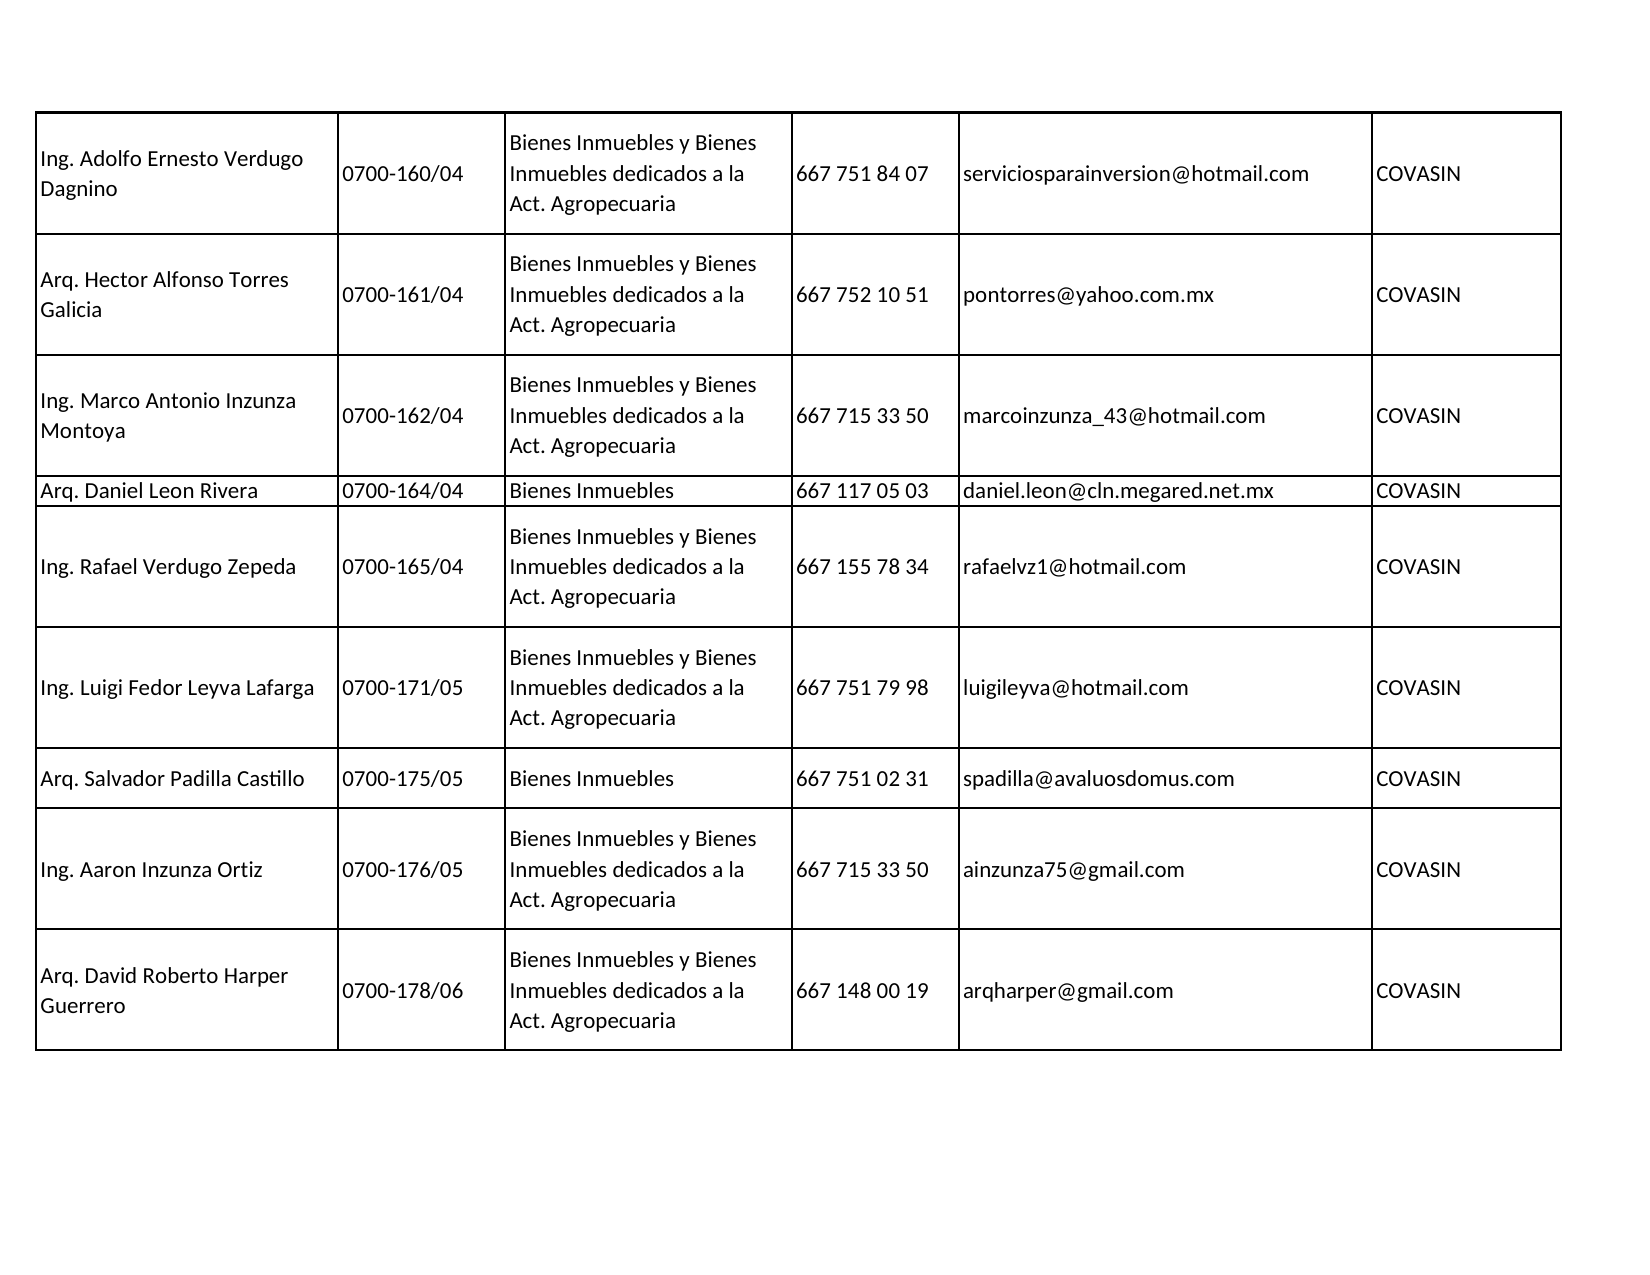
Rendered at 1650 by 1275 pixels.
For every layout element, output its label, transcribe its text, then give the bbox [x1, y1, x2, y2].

table_cell Arq. Salvador Padilla Castillo [37, 749, 337, 807]
table_cell Ing. Rafael Verdugo Zepeda [37, 507, 337, 626]
table_header Ing. Adolfo Ernesto Verdugo Dagnino [37, 114, 337, 232]
table_cell 667 751 02 31 [793, 749, 958, 807]
table_cell 667 148 00 19 [793, 930, 958, 1049]
table_cell 0700-171/05 [339, 628, 504, 747]
table_cell 0700-162/04 [339, 356, 504, 474]
table_cell 667 117 05 03 [793, 477, 958, 505]
table_cell Ing. Luigi Fedor Leyva Lafarga [37, 628, 337, 747]
table_cell COVASIN [1373, 477, 1560, 505]
table_cell Bienes Inmuebles [506, 749, 791, 807]
table_cell Ing. Marco Antonio Inzunza Montoya [37, 356, 337, 474]
table_cell ainzunza75@gmail.com [960, 809, 1371, 928]
table_cell Bienes Inmuebles y Bienes Inmuebles dedicados a la Act. Agropecuaria [506, 809, 791, 928]
table_cell COVASIN [1373, 809, 1560, 928]
table_cell Bienes Inmuebles y Bienes Inmuebles dedicados a la Act. Agropecuaria [506, 628, 791, 747]
table_cell Arq. Hector Alfonso Torres Galicia [37, 235, 337, 353]
table_header COVASIN [1373, 114, 1560, 232]
table_cell Bienes Inmuebles y Bienes Inmuebles dedicados a la Act. Agropecuaria [506, 356, 791, 474]
table_cell COVASIN [1373, 507, 1560, 626]
table_header Bienes Inmuebles y Bienes Inmuebles dedicados a la Act. Agropecuaria [506, 114, 791, 232]
table_cell rafaelvz1@hotmail.com [960, 507, 1371, 626]
table_cell 667 751 79 98 [793, 628, 958, 747]
table_cell 0700-165/04 [339, 507, 504, 626]
table_cell COVASIN [1373, 356, 1560, 474]
table_cell 0700-164/04 [339, 477, 504, 505]
table_cell marcoinzunza_43@hotmail.com [960, 356, 1371, 474]
table_cell 0700-175/05 [339, 749, 504, 807]
table_header 667 751 84 07 [793, 114, 958, 232]
table_cell 0700-176/05 [339, 809, 504, 928]
table_cell Bienes Inmuebles [506, 477, 791, 505]
table_cell Ing. Aaron Inzunza Ortiz [37, 809, 337, 928]
table_cell 0700-178/06 [339, 930, 504, 1049]
table_cell Arq. Daniel Leon Rivera [37, 477, 337, 505]
table_cell spadilla@avaluosdomus.com [960, 749, 1371, 807]
table_cell COVASIN [1373, 235, 1560, 353]
table_cell Bienes Inmuebles y Bienes Inmuebles dedicados a la Act. Agropecuaria [506, 235, 791, 353]
table_header serviciosparainversion@hotmail.com [960, 114, 1371, 232]
table_header 0700-160/04 [339, 114, 504, 232]
table_cell Bienes Inmuebles y Bienes Inmuebles dedicados a la Act. Agropecuaria [506, 507, 791, 626]
table_cell 667 715 33 50 [793, 809, 958, 928]
table_cell luigileyva@hotmail.com [960, 628, 1371, 747]
table_cell COVASIN [1373, 749, 1560, 807]
table_cell 667 715 33 50 [793, 356, 958, 474]
table_cell COVASIN [1373, 628, 1560, 747]
table_cell Arq. David Roberto Harper Guerrero [37, 930, 337, 1049]
table_cell 667 752 10 51 [793, 235, 958, 353]
table_cell arqharper@gmail.com [960, 930, 1371, 1049]
table_cell 0700-161/04 [339, 235, 504, 353]
table_cell daniel.leon@cln.megared.net.mx [960, 477, 1371, 505]
table_cell Bienes Inmuebles y Bienes Inmuebles dedicados a la Act. Agropecuaria [506, 930, 791, 1049]
table_cell pontorres@yahoo.com.mx [960, 235, 1371, 353]
table_cell 667 155 78 34 [793, 507, 958, 626]
table_cell COVASIN [1373, 930, 1560, 1049]
